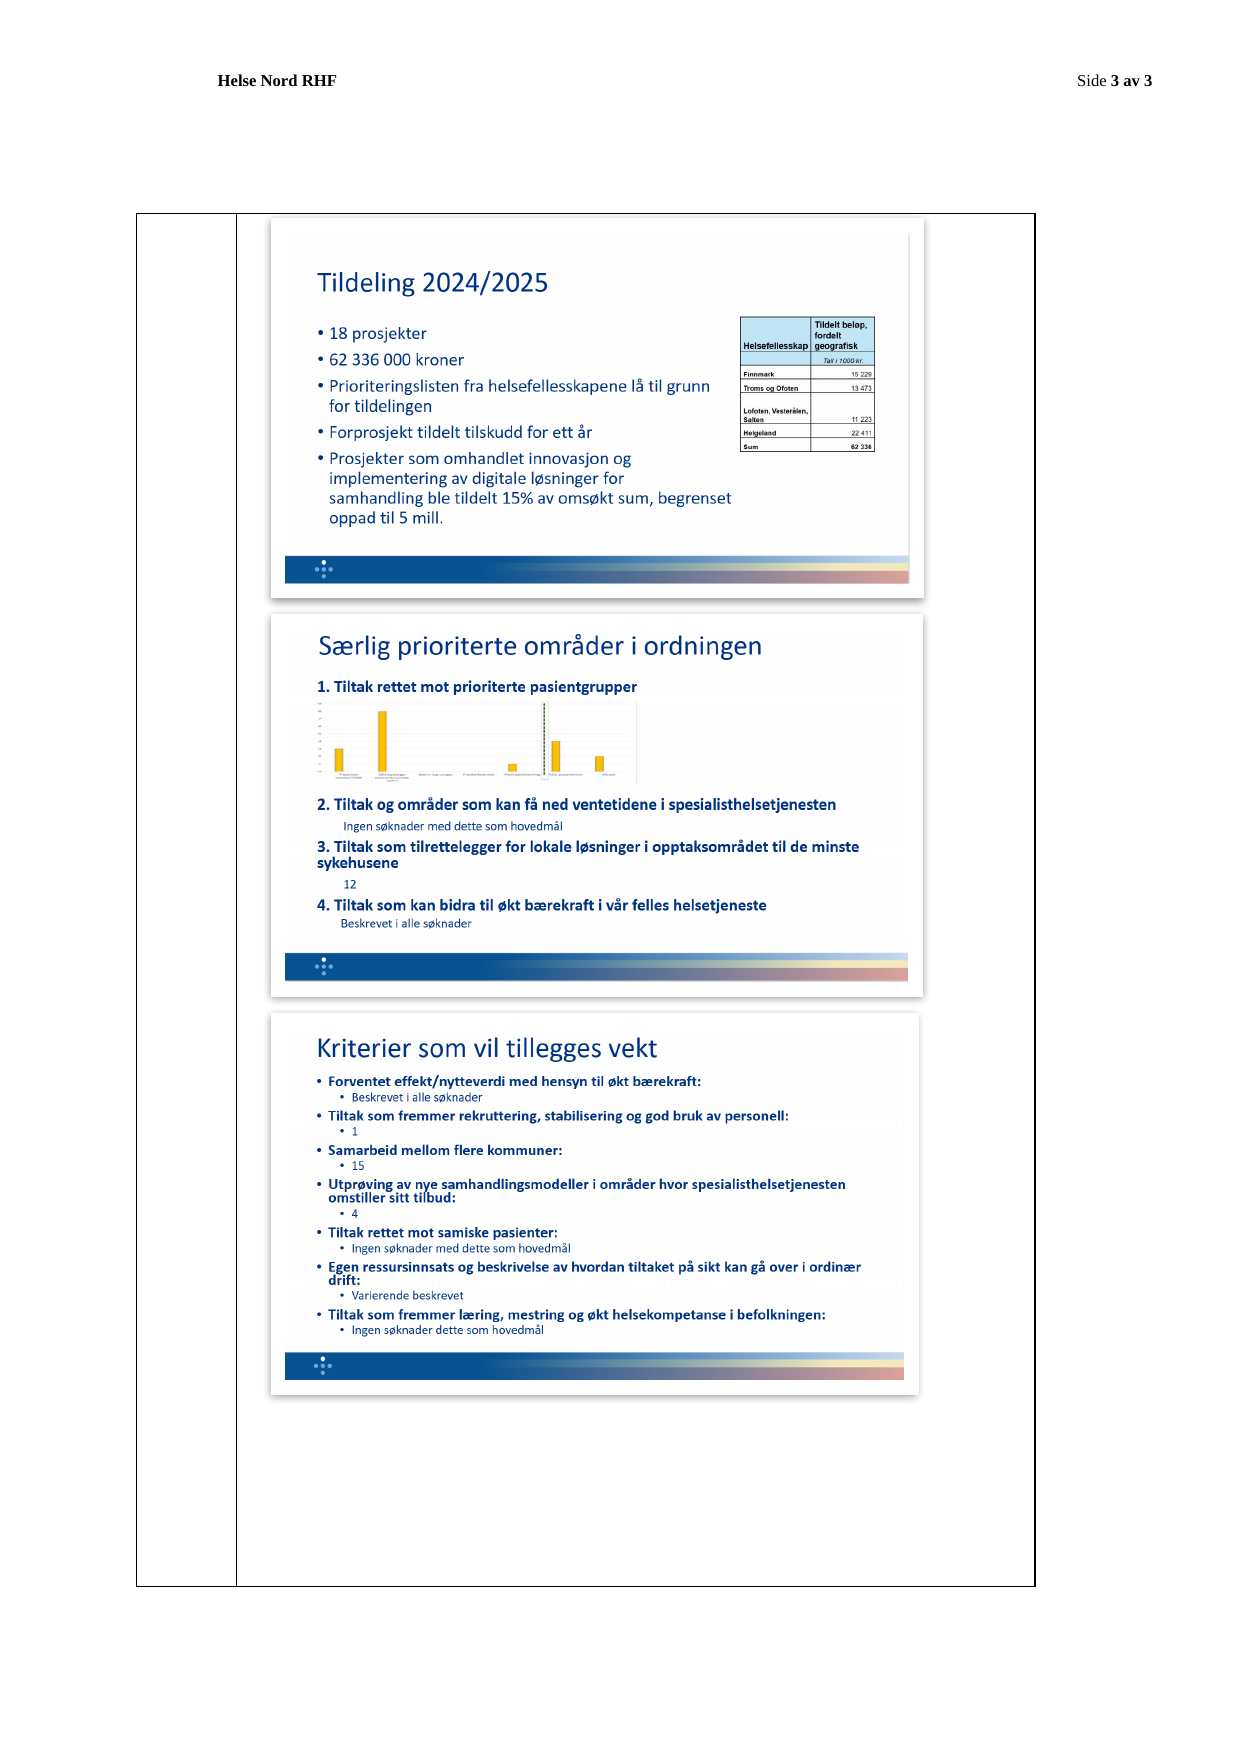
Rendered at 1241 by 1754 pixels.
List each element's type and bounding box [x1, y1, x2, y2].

table_cell [237, 214, 1034, 1586]
table_cell [137, 214, 236, 1586]
